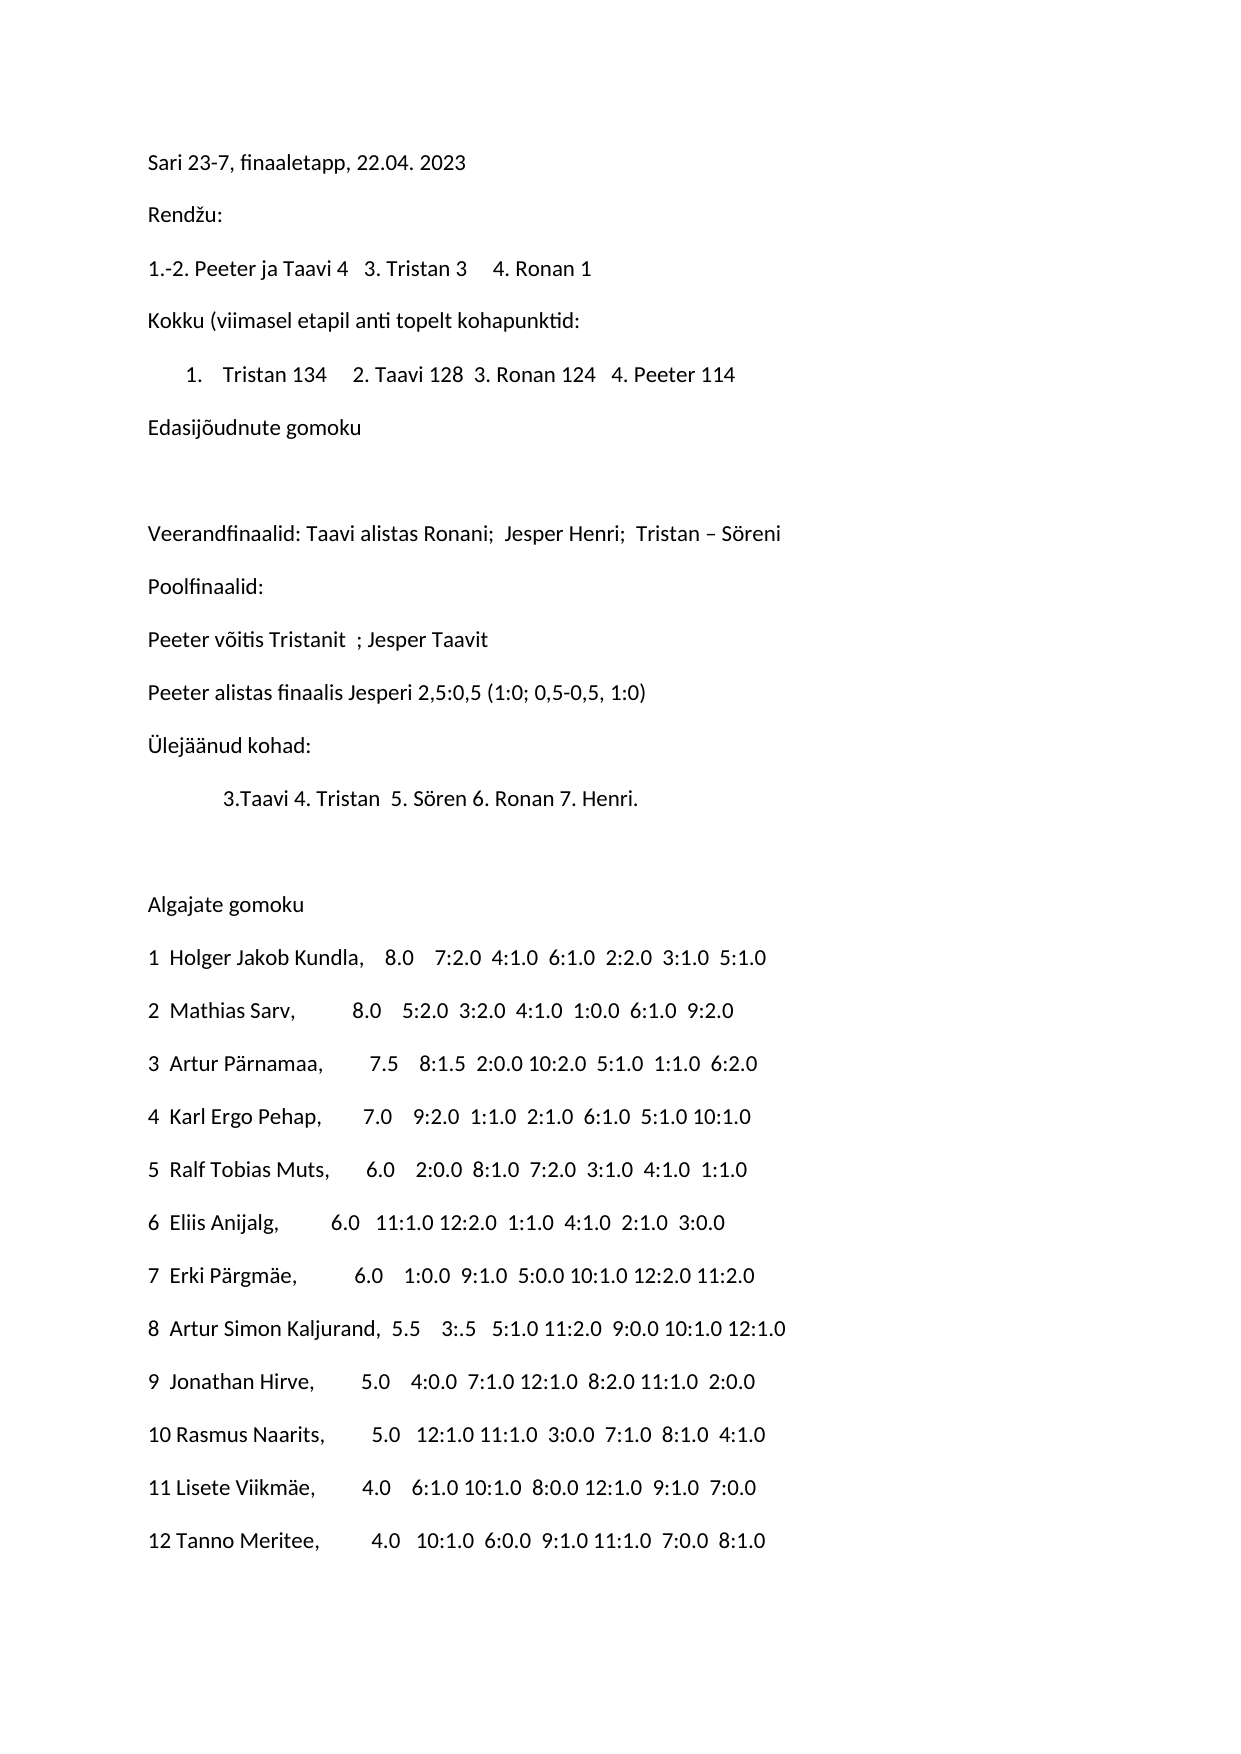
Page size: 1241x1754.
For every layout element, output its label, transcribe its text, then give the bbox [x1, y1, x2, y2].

text 8 Artur Simon Kaljurand, 5.5 3:.5 5:1.0 11:2.0 9:0.0 10:1.0 12:1.0 [148, 1314, 1093, 1342]
text 9 Jonathan Hirve, 5.0 4:0.0 7:1.0 12:1.0 8:2.0 11:1.0 2:0.0 [148, 1367, 1093, 1395]
text 7 Erki Pärgmäe, 6.0 1:0.0 9:1.0 5:0.0 10:1.0 12:2.0 11:2.0 [148, 1261, 1093, 1289]
text Poolfinaalid: [148, 572, 1093, 600]
text 11 Lisete Viikmäe, 4.0 6:1.0 10:1.0 8:0.0 12:1.0 9:1.0 7:0.0 [148, 1473, 1093, 1501]
text Rendžu: [148, 201, 1093, 229]
text 5 Ralf Tobias Muts, 6.0 2:0.0 8:1.0 7:2.0 3:1.0 4:1.0 1:1.0 [148, 1155, 1093, 1183]
text 1 Holger Jakob Kundla, 8.0 7:2.0 4:1.0 6:1.0 2:2.0 3:1.0 5:1.0 [148, 943, 1093, 971]
text 10 Rasmus Naarits, 5.0 12:1.0 11:1.0 3:0.0 7:1.0 8:1.0 4:1.0 [148, 1420, 1093, 1448]
text Kokku (viimasel etapil anti topelt kohapunktid: [148, 307, 1093, 335]
text 2 Mathias Sarv, 8.0 5:2.0 3:2.0 4:1.0 1:0.0 6:1.0 9:2.0 [148, 996, 1093, 1024]
text 4 Karl Ergo Pehap, 7.0 9:2.0 1:1.0 2:1.0 6:1.0 5:1.0 10:1.0 [148, 1102, 1093, 1130]
list Tristan 134 2. Taavi 128 3. Ronan 124 4. Peeter 114 [185, 360, 1093, 388]
list 3.Taavi 4. Tristan 5. Sören 6. Ronan 7. Henri. [223, 784, 1093, 812]
text Algajate gomoku [148, 890, 1093, 918]
text Peeter alistas finaalis Jesperi 2,5:0,5 (1:0; 0,5-0,5, 1:0) [148, 678, 1093, 706]
text Sari 23-7, finaaletapp, 22.04. 2023 [148, 148, 1093, 176]
text Ülejäänud kohad: [148, 731, 1093, 759]
text Edasijõudnute gomoku [148, 413, 1093, 441]
text 6 Eliis Anijalg, 6.0 11:1.0 12:2.0 1:1.0 4:1.0 2:1.0 3:0.0 [148, 1208, 1093, 1236]
text Veerandfinaalid: Taavi alistas Ronani; Jesper Henri; Tristan – Söreni [148, 519, 1093, 547]
text 3 Artur Pärnamaa, 7.5 8:1.5 2:0.0 10:2.0 5:1.0 1:1.0 6:2.0 [148, 1049, 1093, 1077]
text 1.-2. Peeter ja Taavi 4 3. Tristan 3 4. Ronan 1 [148, 254, 1093, 282]
text Peeter võitis Tristanit ; Jesper Taavit [148, 625, 1093, 653]
text 12 Tanno Meritee, 4.0 10:1.0 6:0.0 9:1.0 11:1.0 7:0.0 8:1.0 [148, 1526, 1093, 1554]
